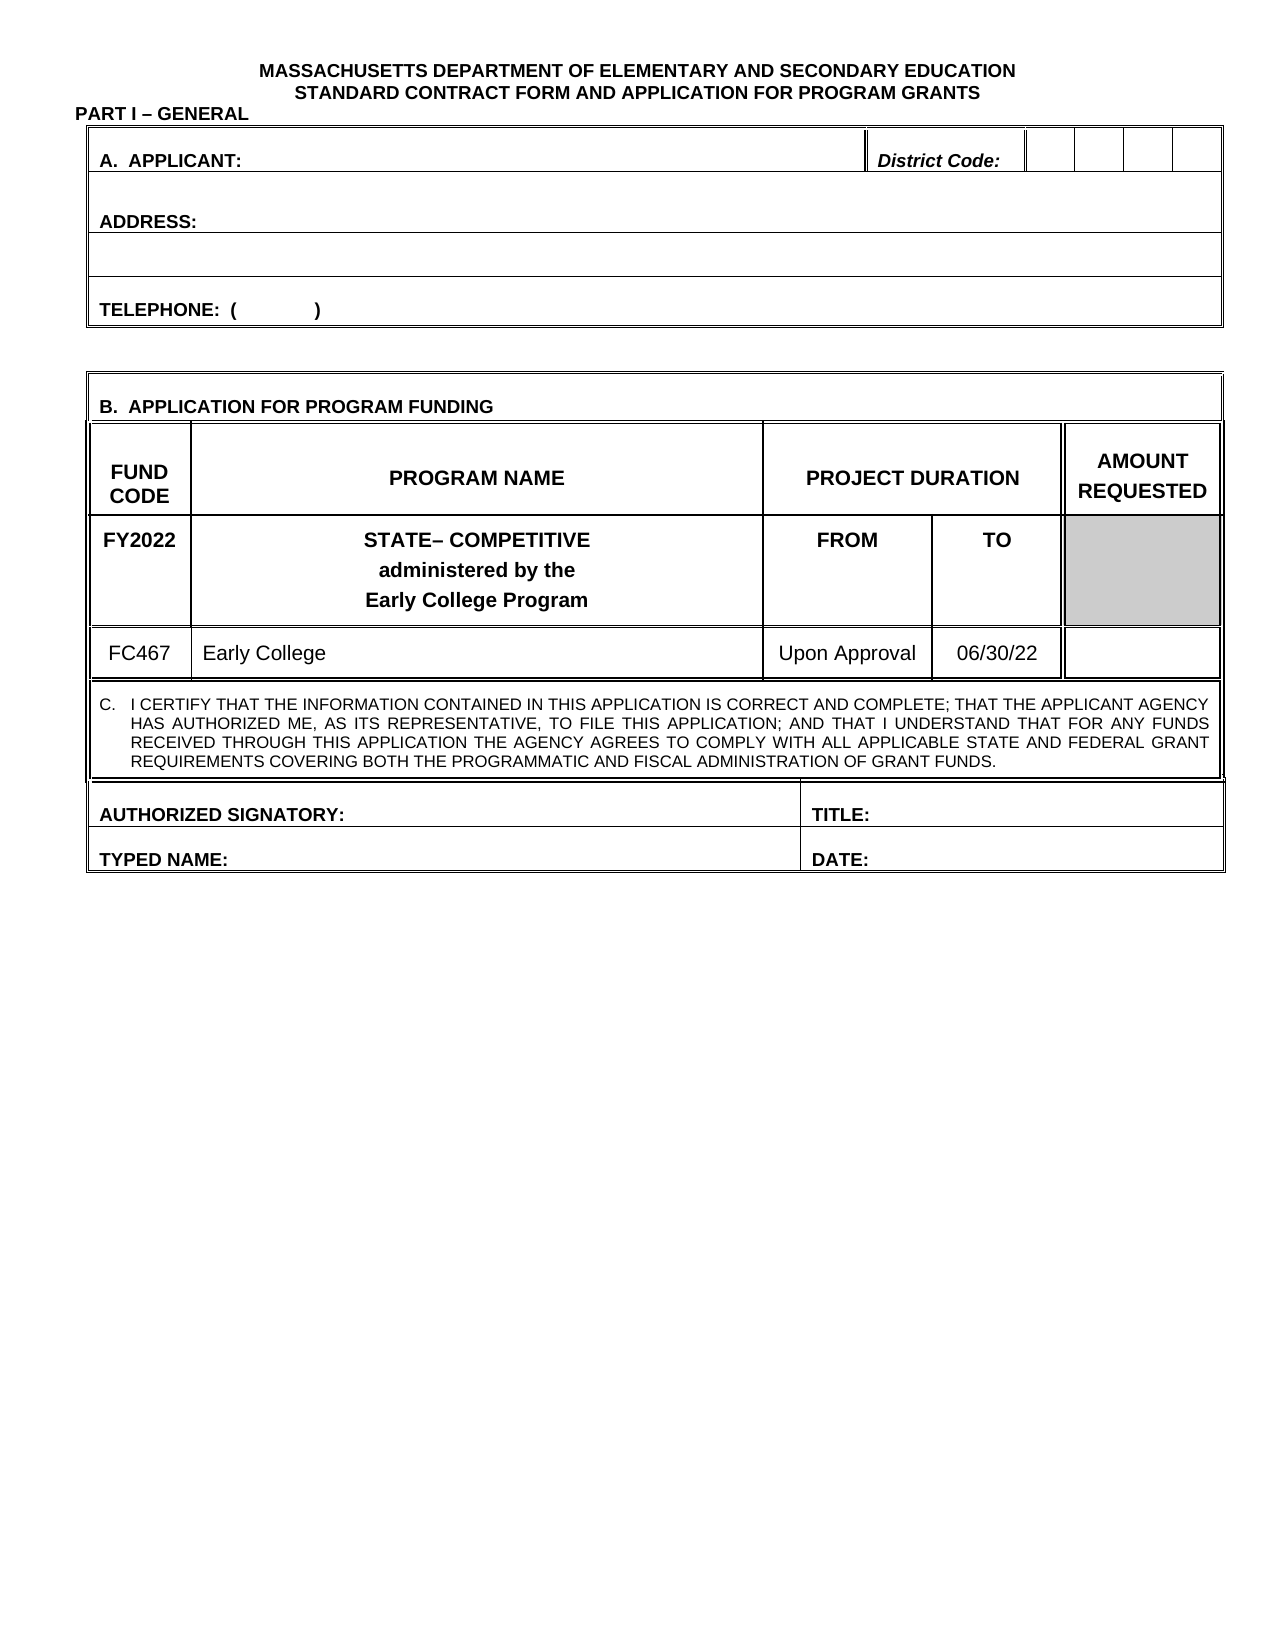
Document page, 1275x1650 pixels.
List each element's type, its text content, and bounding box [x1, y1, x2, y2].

table_cell C. I CERTIFY THAT THE INFORMATION CONTAINED IN THIS APPLICATION IS CORRECT AND COMPLETE; THAT THE APPLICANT AGENCY HAS AUTHORIZED ME, AS ITS REPRESENTATIVE, TO FILE THIS APPLICATION; AND THAT I UNDERSTAND THAT FOR ANY FUNDS RECEIVED THROUGH THIS APPLICATION THE AGENCY AGREES TO COMPLY WITH ALL APPLICABLE STATE AND FEDERAL GRANT REQUIREMENTS COVERING BOTH THE PROGRAMMATIC AND FISCAL ADMINISTRATION OF GRANT FUNDS. [91, 681, 1219, 777]
table_cell 06/30/22 [933, 628, 1060, 677]
table_cell Upon Approval [764, 628, 931, 677]
table_header A. APPLICANT: [89, 128, 866, 171]
table_cell [1066, 628, 1219, 677]
table_cell TELEPHONE: ( ) [89, 277, 1221, 324]
table_header District Code: [866, 128, 1025, 171]
table_cell TO [933, 516, 1060, 625]
table_cell FC467 [91, 628, 191, 677]
subtitle PART I – GENERAL [75, 103, 1200, 125]
table_cell DATE: [801, 827, 1223, 870]
table_cell [1066, 516, 1219, 625]
table_header [1025, 128, 1074, 171]
table_cell AMOUNT REQUESTED [1066, 424, 1219, 514]
table_cell AUTHORIZED SIGNATORY: [88, 777, 800, 826]
table_cell TYPED NAME: [89, 827, 800, 870]
text STANDARD CONTRACT FORM AND APPLICATION FOR PROGRAM GRANTS [75, 82, 1200, 103]
table_cell FUND CODE [91, 424, 190, 514]
table_header B. APPLICATION FOR PROGRAM FUNDING [89, 374, 1222, 420]
table_header [1124, 128, 1172, 171]
table_cell [89, 233, 1221, 276]
table_cell TITLE: [801, 783, 1223, 826]
table_cell STATE– COMPETITIVE administered by the Early College Program [192, 516, 762, 625]
title MASSACHUSETTS DEPARTMENT OF ELEMENTARY AND SECONDARY EDUCATION [75, 60, 1200, 82]
table_header [1173, 128, 1221, 171]
table_cell Early College [192, 628, 762, 677]
table_cell FY2022 [91, 516, 190, 625]
table_cell FROM [764, 516, 931, 625]
table_cell PROGRAM NAME [192, 424, 762, 514]
table_cell PROJECT DURATION [764, 424, 1060, 514]
table_cell ADDRESS: [89, 172, 1221, 232]
table_header [1075, 128, 1123, 171]
